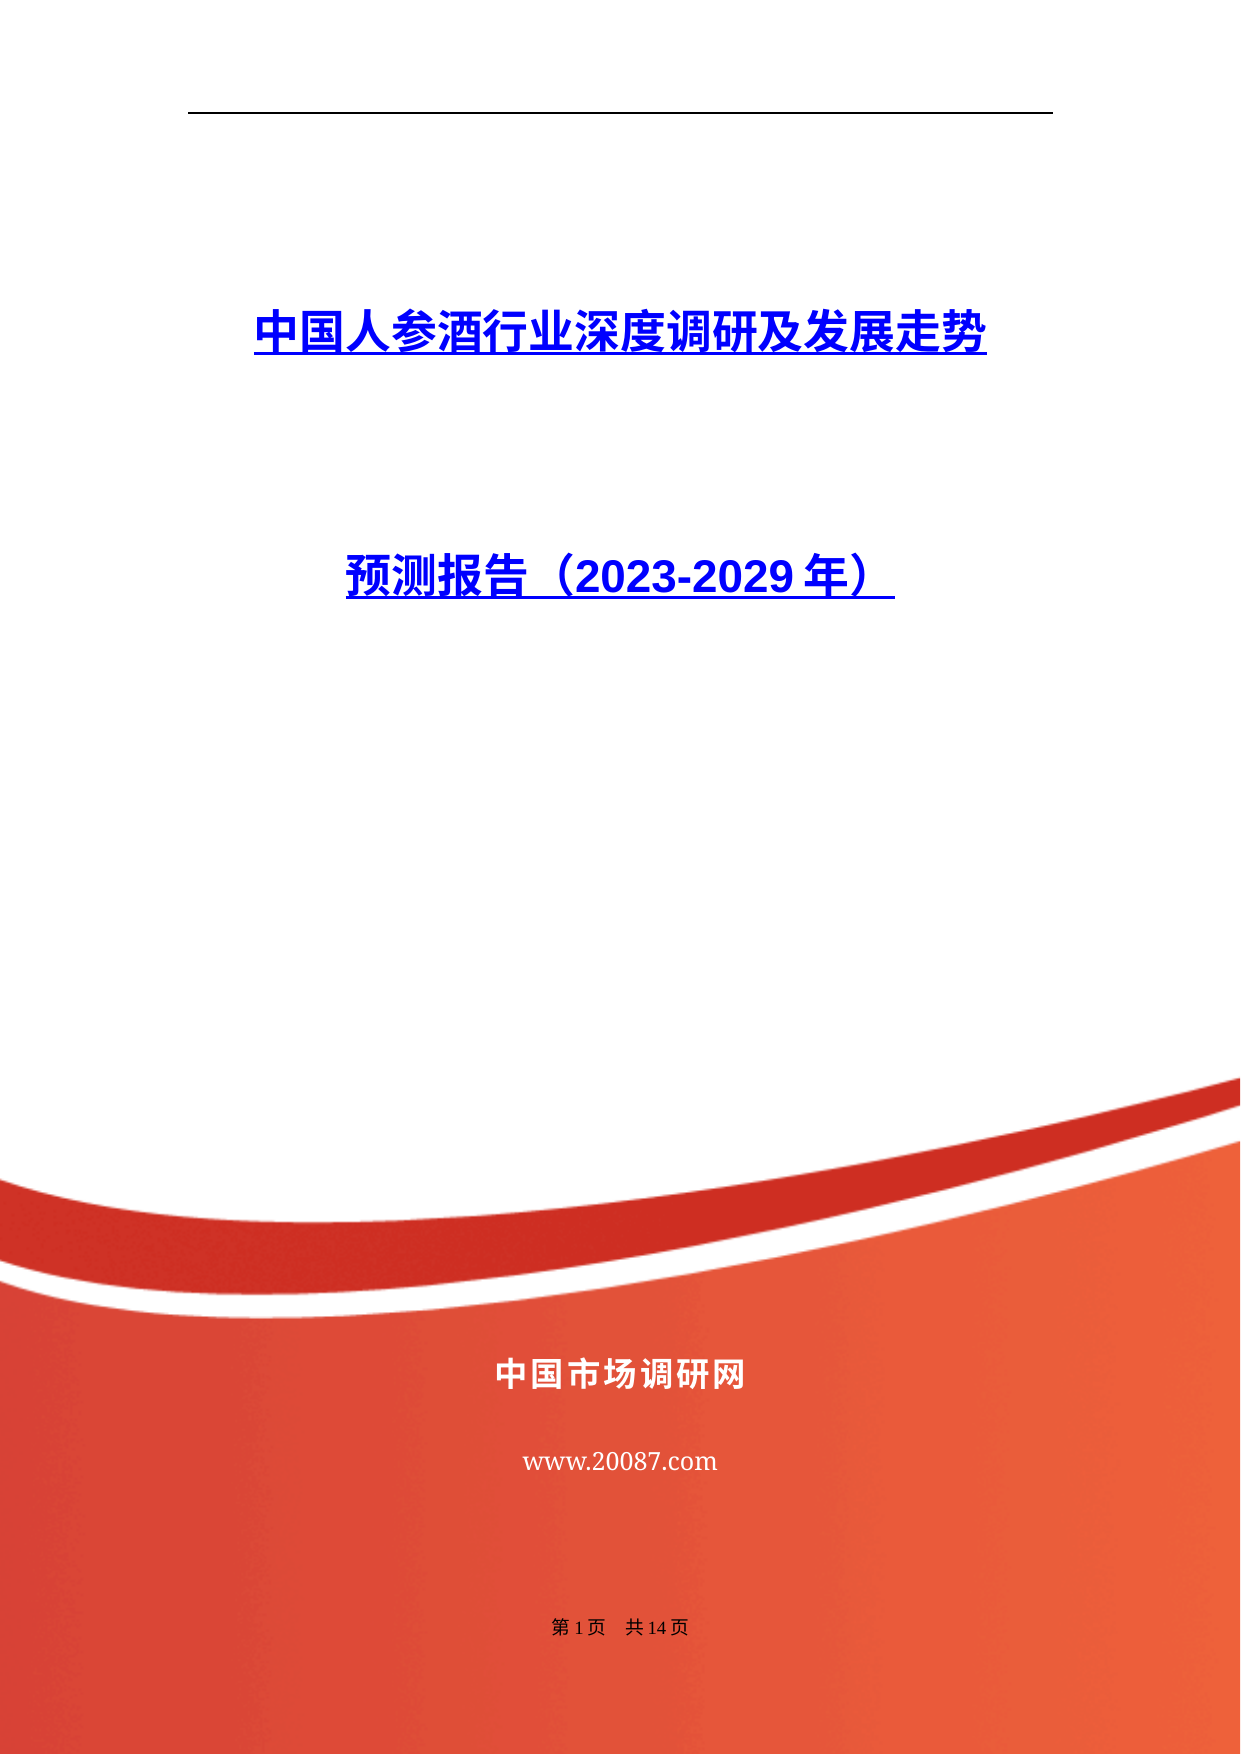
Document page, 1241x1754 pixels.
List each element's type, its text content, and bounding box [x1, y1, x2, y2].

picture [0, 1006, 1241, 1754]
text www.20087.com [187, 1428, 1053, 1493]
subtitle 中国市场调研网 [187, 1339, 1053, 1404]
table_header 中国人参酒行业深度调研及发展走势预测报告（2023-2029年） [188, 207, 1053, 773]
